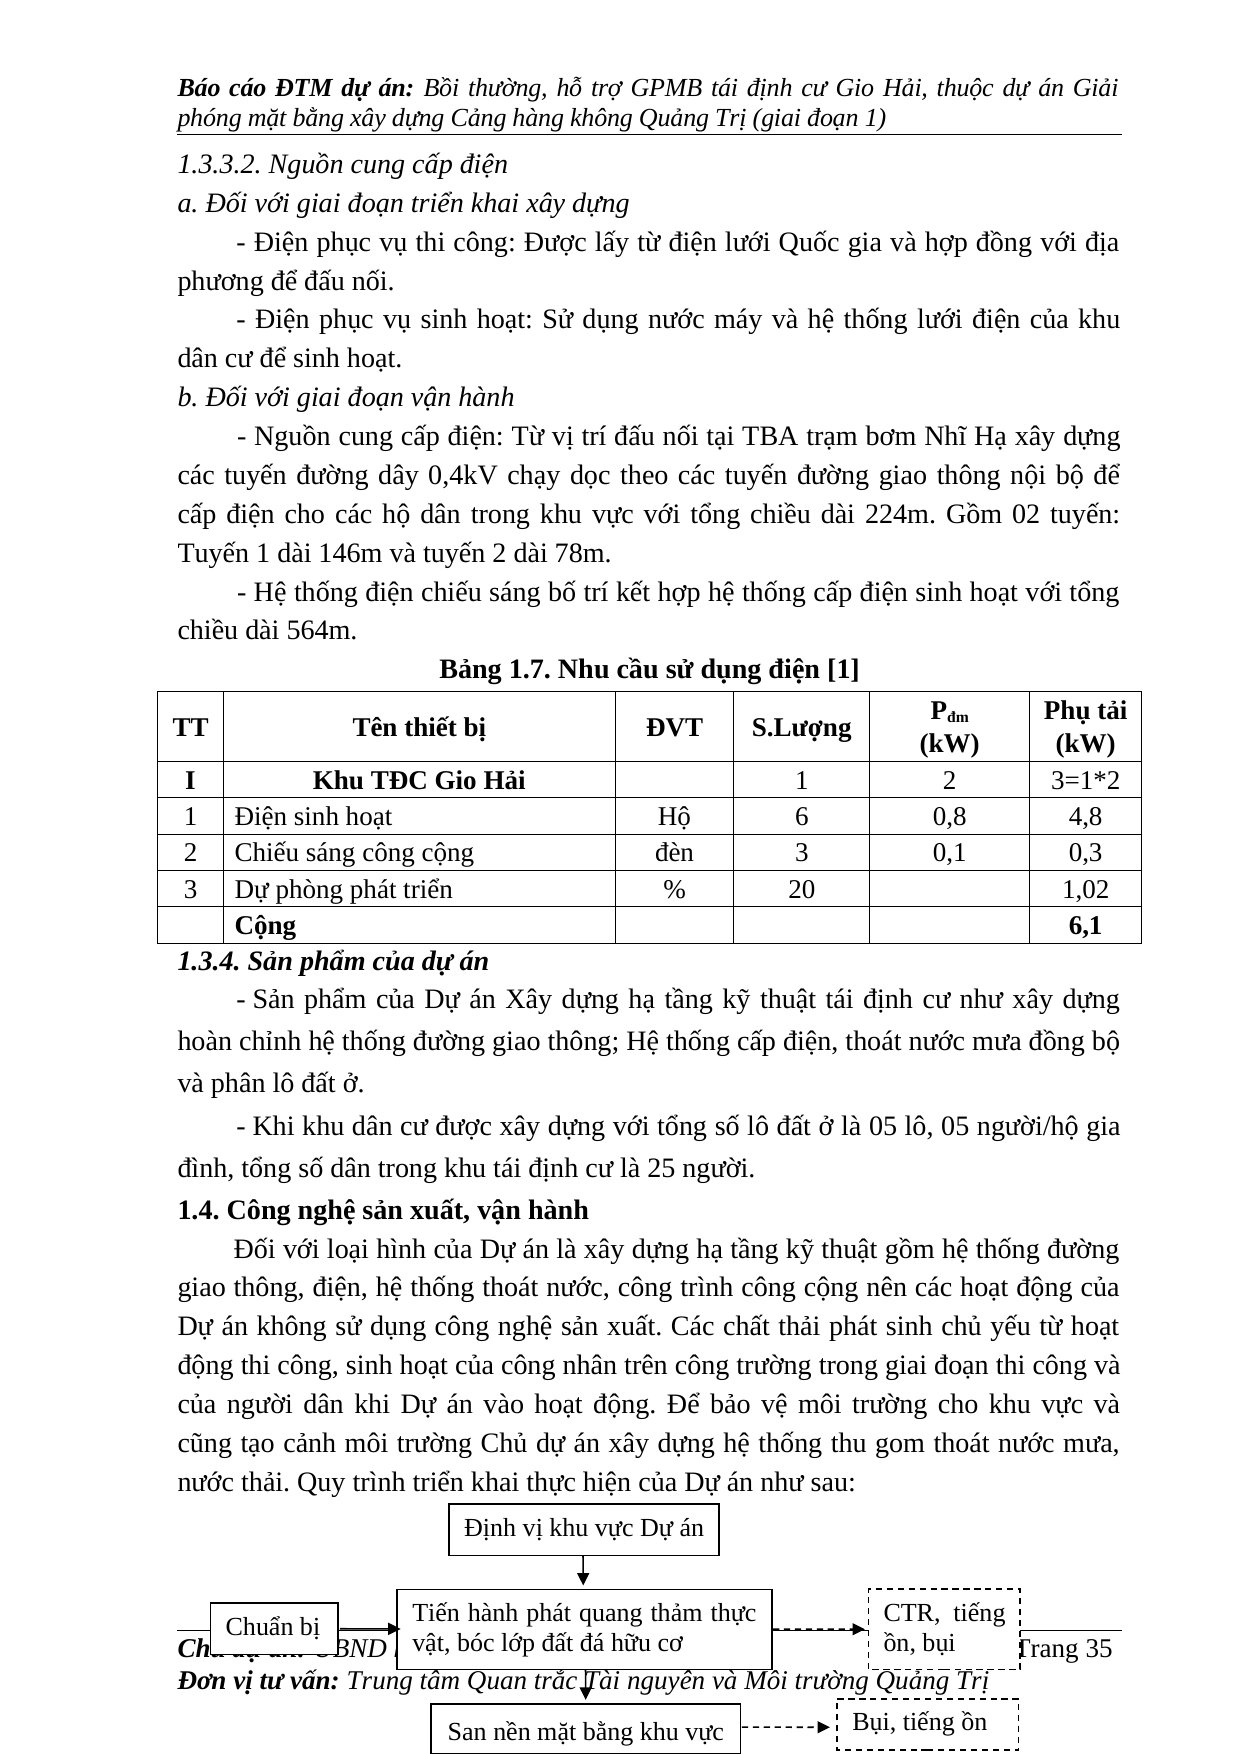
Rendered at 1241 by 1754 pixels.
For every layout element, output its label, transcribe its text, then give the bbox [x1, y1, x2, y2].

subtitle b. Đối với giai đoạn vận hành [177, 380, 1122, 413]
table_header TT [158, 692, 223, 761]
table_cell 1 [158, 798, 223, 833]
table_header S.Lượng [734, 692, 869, 761]
table_cell Chiếu sáng công cộng [224, 835, 615, 870]
table_cell Cộng [224, 907, 615, 942]
subtitle 1.4. Công nghệ sản xuất, vận hành [177, 1193, 1122, 1225]
table_cell [734, 907, 869, 942]
subtitle 1.3.4. Sản phẩm của dự án [177, 944, 1122, 976]
table_cell 1 [734, 762, 869, 797]
table_cell 20 [734, 871, 869, 906]
table_cell I [158, 762, 223, 797]
table_header Phụ tải (kW) [1030, 692, 1141, 761]
table_cell 3 [734, 835, 869, 870]
subtitle Bảng 1.7. Nhu cầu sử dụng điện [1] [177, 652, 1122, 685]
table_cell 1,02 [1030, 871, 1141, 906]
table_cell đèn [616, 835, 733, 870]
table_cell 0,8 [870, 798, 1029, 833]
table_cell % [616, 871, 733, 906]
table_cell 3=1*2 [1030, 762, 1141, 797]
table_cell 4,8 [1030, 798, 1141, 833]
table_cell 0,3 [1030, 835, 1141, 870]
table_cell [158, 907, 223, 942]
table_cell Điện sinh hoạt [224, 798, 615, 833]
table_header Pđm (kW) [870, 692, 1029, 761]
table_cell [870, 907, 1029, 942]
table_cell Khu TĐC Gio Hải [224, 762, 615, 797]
text - Hệ thống điện chiếu sáng bố trí kết hợp hệ thống cấp điện sinh hoạt với tổng chiều dài 564m. [177, 574, 1122, 646]
table_cell [870, 871, 1029, 906]
table_cell 6,1 [1030, 907, 1141, 942]
table_header ĐVT [616, 692, 733, 761]
text - Sản phẩm của Dự án Xây dựng hạ tầng kỹ thuật tái định cư như xây dựng hoàn chỉnh hệ thống đường giao thông; Hệ thống cấp điện, thoát nước mưa đồng bộ và phân lô đất ở. [177, 982, 1122, 1099]
table_cell [616, 907, 733, 942]
text - Khi khu dân cư được xây dựng với tổng số lô đất ở là 05 lô, 05 người/hộ gia đình, tổng số dân trong khu tái định cư là 25 người. [177, 1109, 1122, 1183]
table_cell 0,1 [870, 835, 1029, 870]
text Đối với loại hình của Dự án là xây dựng hạ tầng kỹ thuật gồm hệ thống đường giao thông, điện, hệ thống thoát nước, công trình công cộng nên các hoạt động của Dự án không sử dụng công nghệ sản xuất. Các chất thải phát sinh chủ yếu từ hoạt động thi công, sinh hoạt của công nhân trên công trường trong giai đoạn thi công và của người dân khi Dự án vào hoạt động. Để bảo vệ môi trường cho khu vực và cũng tạo cảnh môi trường Chủ dự án xây dựng hệ thống thu gom thoát nước mưa, nước thải. Quy trình triển khai thực hiện của Dự án như sau: [177, 1232, 1122, 1497]
table_cell [616, 762, 733, 797]
table_cell 2 [158, 835, 223, 870]
subtitle 1.3.3.2. Nguồn cung cấp điện [177, 147, 1122, 179]
text - Điện phục vụ sinh hoạt: Sử dụng nước máy và hệ thống lưới điện của khu dân cư để sinh hoạt. [177, 303, 1122, 374]
table_cell 6 [734, 798, 869, 833]
table_header Tên thiết bị [224, 692, 615, 761]
table_cell 3 [158, 871, 223, 906]
text - Điện phục vụ thi công: Được lấy từ điện lưới Quốc gia và hợp đồng với địa phương để đấu nối. [177, 225, 1122, 296]
text - Nguồn cung cấp điện: Từ vị trí đấu nối tại TBA trạm bơm Nhĩ Hạ xây dựng các tuyến đường dây 0,4kV chạy dọc theo các tuyến đường giao thông nội bộ để cấp điện cho các hộ dân trong khu vực với tổng chiều dài 224m. Gồm 02 tuyến: Tuyến 1 dài 146m và tuyến 2 dài 78m. [177, 419, 1122, 568]
table_cell Hộ [616, 798, 733, 833]
table_cell 2 [870, 762, 1029, 797]
table_cell Dự phòng phát triển [224, 871, 615, 906]
subtitle a. Đối với giai đoạn triển khai xây dựng [177, 186, 1122, 218]
